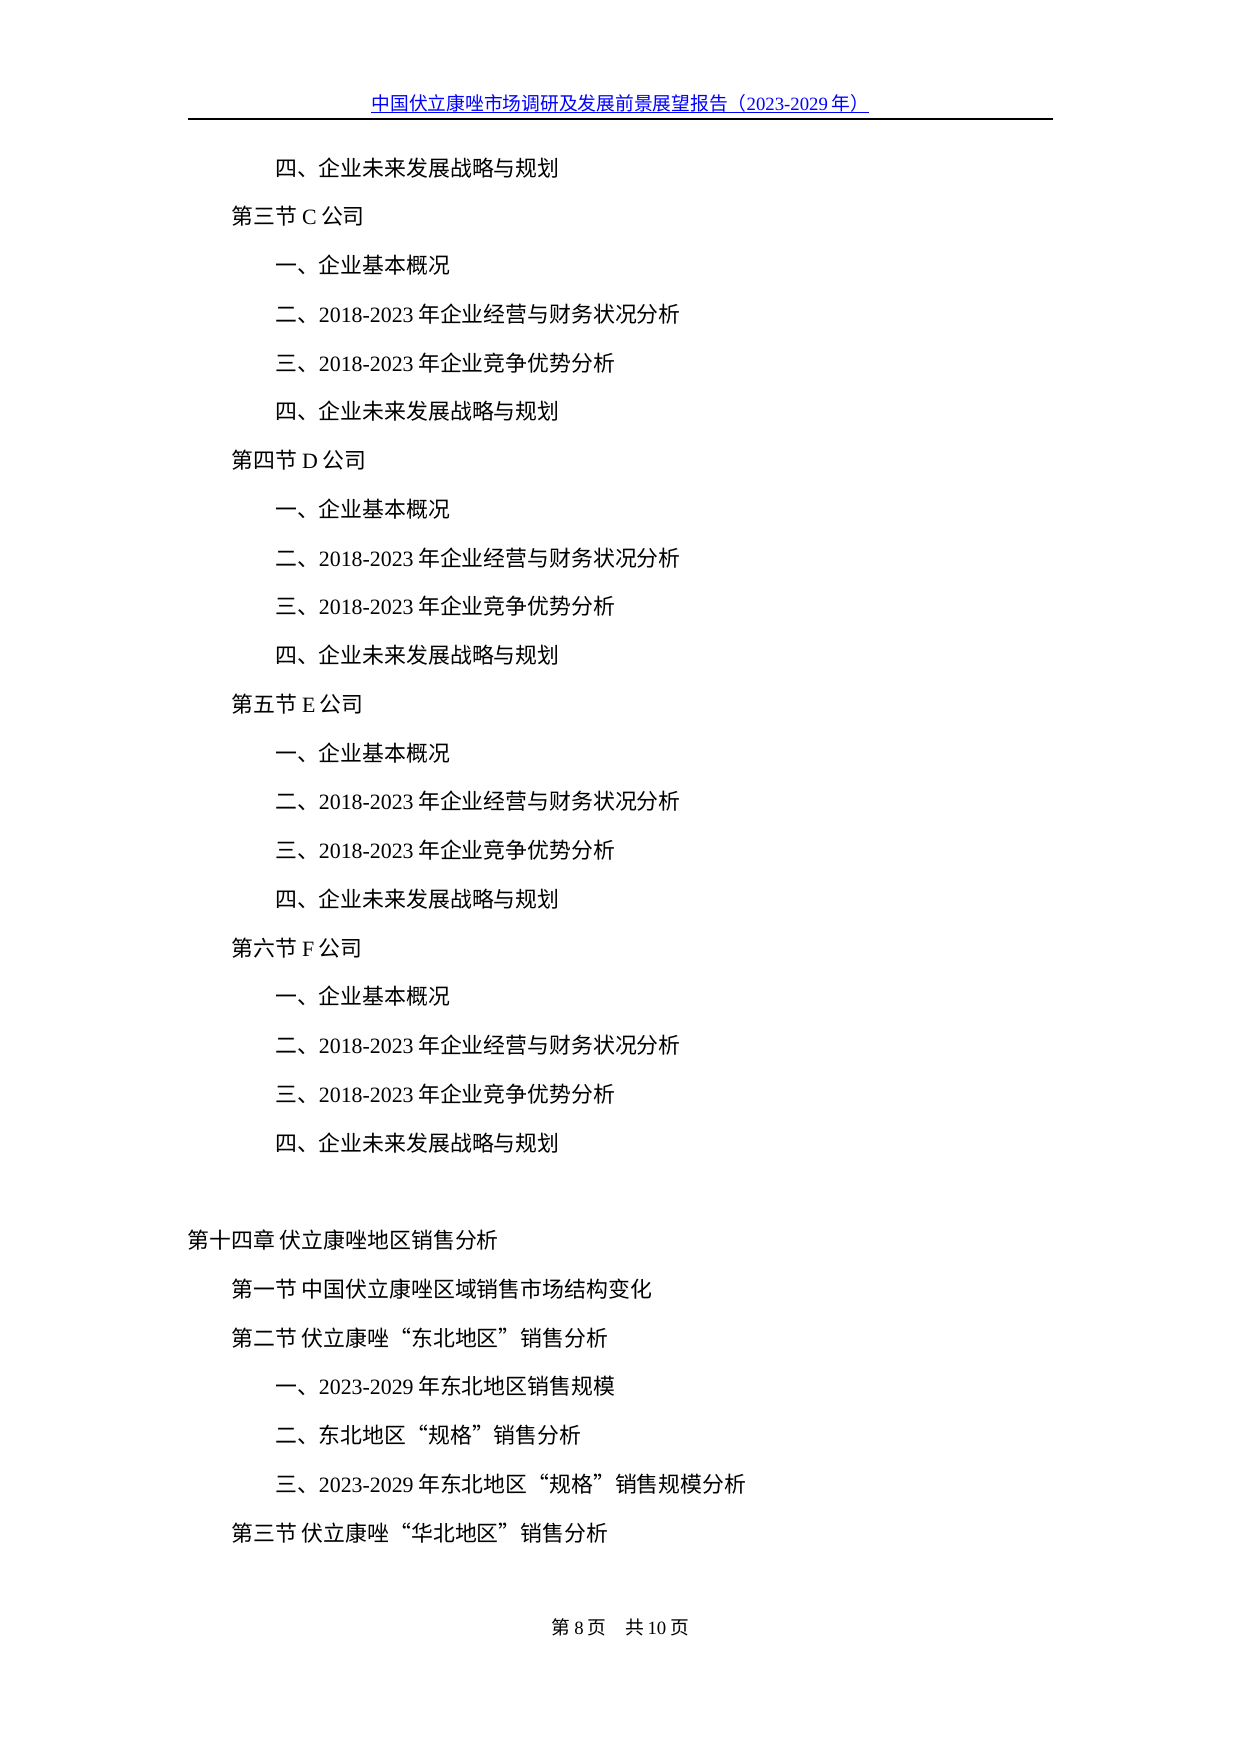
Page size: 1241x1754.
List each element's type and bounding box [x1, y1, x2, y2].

text [187, 150, 1053, 1548]
